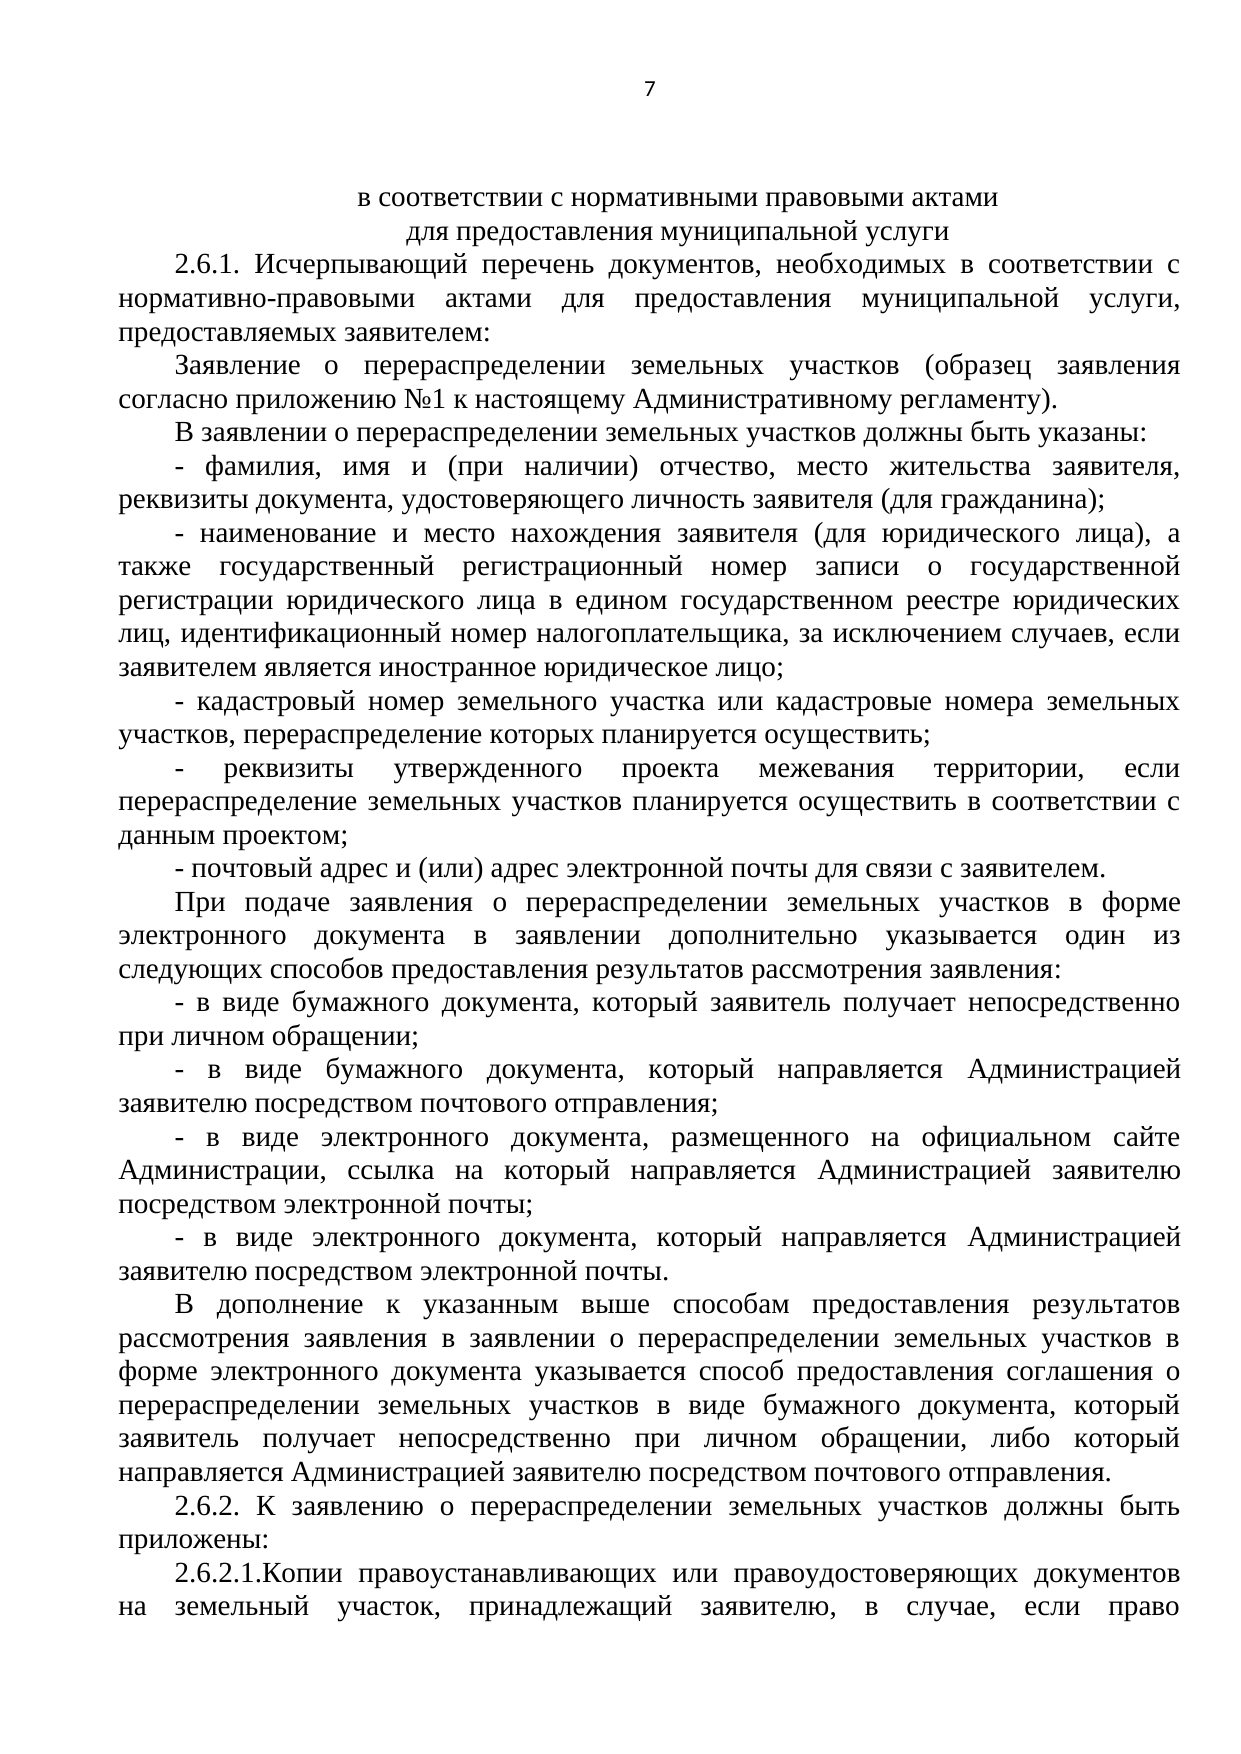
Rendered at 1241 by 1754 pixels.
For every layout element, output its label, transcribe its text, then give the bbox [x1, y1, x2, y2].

text - в виде электронного документа, который направляется Администрацией заявителю посредством электронной почты. [118, 1219, 1181, 1286]
text в соответствии с нормативными правовыми актами [118, 179, 1181, 213]
text - почтовый адрес и (или) адрес электронной почты для связи с заявителем. [118, 850, 1181, 884]
text 2.6.1. Исчерпывающий перечень документов, необходимых в соответствии с нормативно-правовыми актами для предоставления муниципальной услуги, предоставляемых заявителем: [118, 247, 1181, 347]
text 2.6.2. К заявлению о перераспределении земельных участков должны быть приложены: [118, 1488, 1181, 1555]
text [118, 1555, 1181, 1622]
text В дополнение к указанным выше способам предоставления результатов рассмотрения заявления в заявлении о перераспределении земельных участков в форме электронного документа указывается способ предоставления соглашения о перераспределении земельных участков в виде бумажного документа, который заявитель получает непосредственно при личном обращении, либо который направляется Администрацией заявителю посредством почтового отправления. [118, 1286, 1181, 1488]
text для предоставления муниципальной услуги [118, 213, 1181, 247]
text - в виде электронного документа, размещенного на официальном сайте Администрации, ссылка на который направляется Администрацией заявителю посредством электронной почты; [118, 1119, 1181, 1219]
text - в виде бумажного документа, который заявитель получает непосредственно при личном обращении; [118, 984, 1181, 1052]
text В заявлении о перераспределении земельных участков должны быть указаны: [118, 414, 1181, 448]
text Заявление о перераспределении земельных участков (образец заявления согласно приложению №1 к настоящему Административному регламенту). [118, 347, 1181, 414]
text - фамилия, имя и (при наличии) отчество, место жительства заявителя, реквизиты документа, удостоверяющего личность заявителя (для гражданина); [118, 448, 1181, 515]
text - наименование и место нахождения заявителя (для юридического лица), а также государственный регистрационный номер записи о государственной регистрации юридического лица в едином государственном реестре юридических лиц, идентификационный номер налогоплательщика, за исключением случаев, если заявителем является иностранное юридическое лицо; [118, 515, 1181, 683]
text - кадастровый номер земельного участка или кадастровые номера земельных участков, перераспределение которых планируется осуществить; [118, 683, 1181, 750]
text При подаче заявления о перераспределении земельных участков в форме электронного документа в заявлении дополнительно указывается один из следующих способов предоставления результатов рассмотрения заявления: [118, 884, 1181, 984]
text - реквизиты утвержденного проекта межевания территории, если перераспределение земельных участков планируется осуществить в соответствии с данным проектом; [118, 750, 1181, 850]
text - в виде бумажного документа, который направляется Администрацией заявителю посредством почтового отправления; [118, 1052, 1181, 1119]
